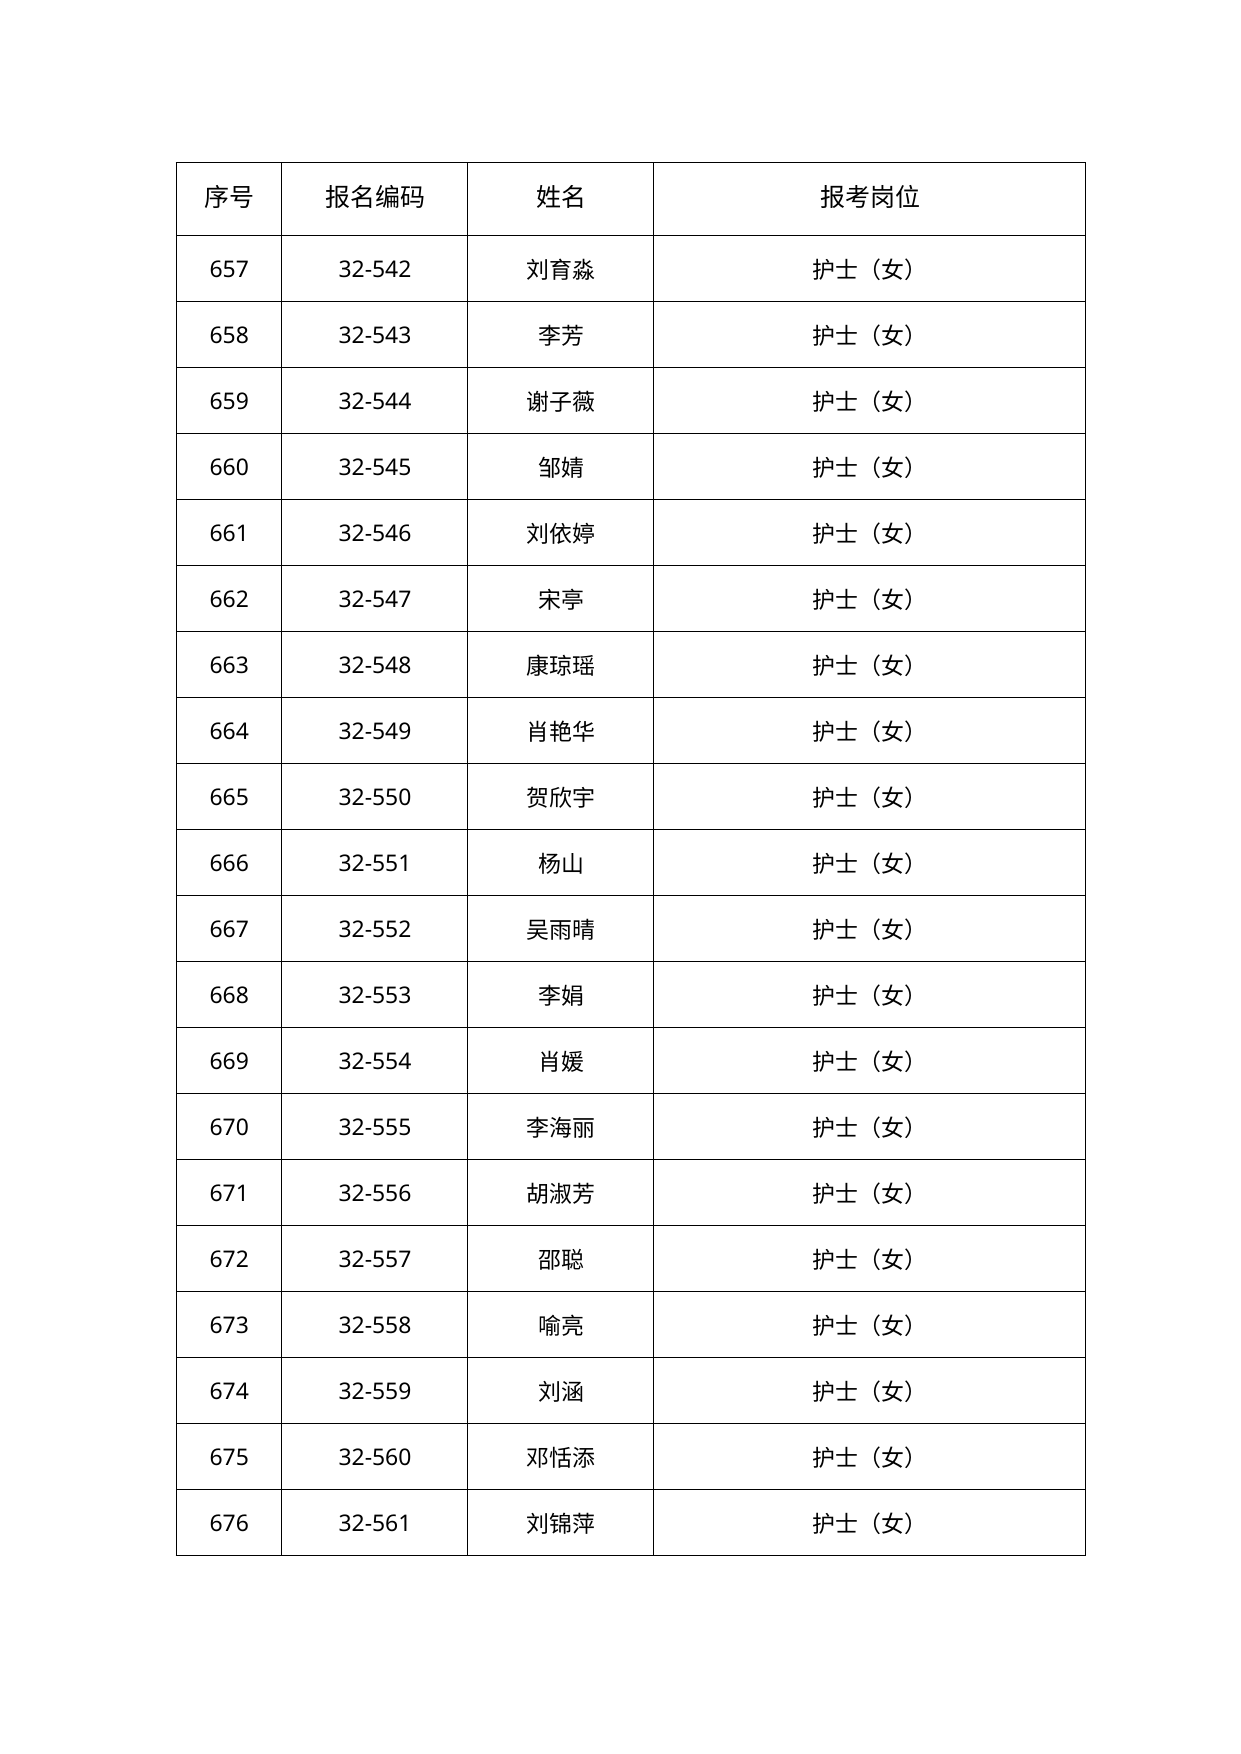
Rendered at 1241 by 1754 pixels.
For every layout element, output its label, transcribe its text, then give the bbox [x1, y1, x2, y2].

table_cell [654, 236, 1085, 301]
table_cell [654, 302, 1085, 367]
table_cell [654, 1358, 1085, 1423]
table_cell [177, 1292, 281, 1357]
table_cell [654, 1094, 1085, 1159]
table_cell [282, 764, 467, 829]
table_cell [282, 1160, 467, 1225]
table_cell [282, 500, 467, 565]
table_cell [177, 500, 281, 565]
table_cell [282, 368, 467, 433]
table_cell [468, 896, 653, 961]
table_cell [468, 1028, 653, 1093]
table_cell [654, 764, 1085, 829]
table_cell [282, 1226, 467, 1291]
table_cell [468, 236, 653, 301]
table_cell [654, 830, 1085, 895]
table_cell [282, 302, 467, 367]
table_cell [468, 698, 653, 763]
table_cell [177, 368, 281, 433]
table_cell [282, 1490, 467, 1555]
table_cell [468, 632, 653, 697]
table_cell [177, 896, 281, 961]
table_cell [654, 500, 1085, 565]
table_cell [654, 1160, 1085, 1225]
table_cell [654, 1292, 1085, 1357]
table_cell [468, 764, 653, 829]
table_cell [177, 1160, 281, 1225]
table_header 报名编码 [282, 163, 467, 234]
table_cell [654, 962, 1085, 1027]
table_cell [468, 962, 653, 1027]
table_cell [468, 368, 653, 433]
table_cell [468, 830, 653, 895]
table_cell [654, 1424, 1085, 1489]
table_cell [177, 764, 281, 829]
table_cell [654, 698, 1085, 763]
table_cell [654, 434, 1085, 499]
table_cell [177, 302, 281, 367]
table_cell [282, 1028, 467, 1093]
table_header 姓名 [468, 163, 653, 234]
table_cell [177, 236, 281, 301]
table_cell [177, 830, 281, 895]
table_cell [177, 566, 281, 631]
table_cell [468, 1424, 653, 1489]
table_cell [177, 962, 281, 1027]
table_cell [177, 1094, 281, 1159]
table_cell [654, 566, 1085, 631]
table_header 序号 [177, 163, 281, 234]
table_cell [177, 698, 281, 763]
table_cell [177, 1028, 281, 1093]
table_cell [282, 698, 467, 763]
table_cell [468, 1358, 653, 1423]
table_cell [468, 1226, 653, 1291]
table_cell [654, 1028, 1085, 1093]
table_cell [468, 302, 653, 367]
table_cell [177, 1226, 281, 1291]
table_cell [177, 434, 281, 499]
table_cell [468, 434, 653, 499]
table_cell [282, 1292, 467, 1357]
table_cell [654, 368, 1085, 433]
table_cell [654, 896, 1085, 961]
table_header 报考岗位 [654, 163, 1085, 234]
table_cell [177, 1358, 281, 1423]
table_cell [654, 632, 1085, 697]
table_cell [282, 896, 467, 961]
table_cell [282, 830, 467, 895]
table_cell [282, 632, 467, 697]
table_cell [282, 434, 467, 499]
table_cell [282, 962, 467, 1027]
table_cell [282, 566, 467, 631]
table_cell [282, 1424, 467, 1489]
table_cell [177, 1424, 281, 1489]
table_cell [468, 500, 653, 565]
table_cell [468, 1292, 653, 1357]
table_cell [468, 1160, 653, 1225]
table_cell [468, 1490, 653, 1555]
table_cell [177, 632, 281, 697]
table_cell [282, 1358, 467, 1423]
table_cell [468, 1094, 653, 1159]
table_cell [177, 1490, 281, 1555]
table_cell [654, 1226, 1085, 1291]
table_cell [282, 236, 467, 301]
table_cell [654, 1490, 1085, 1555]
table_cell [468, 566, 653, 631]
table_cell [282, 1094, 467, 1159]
